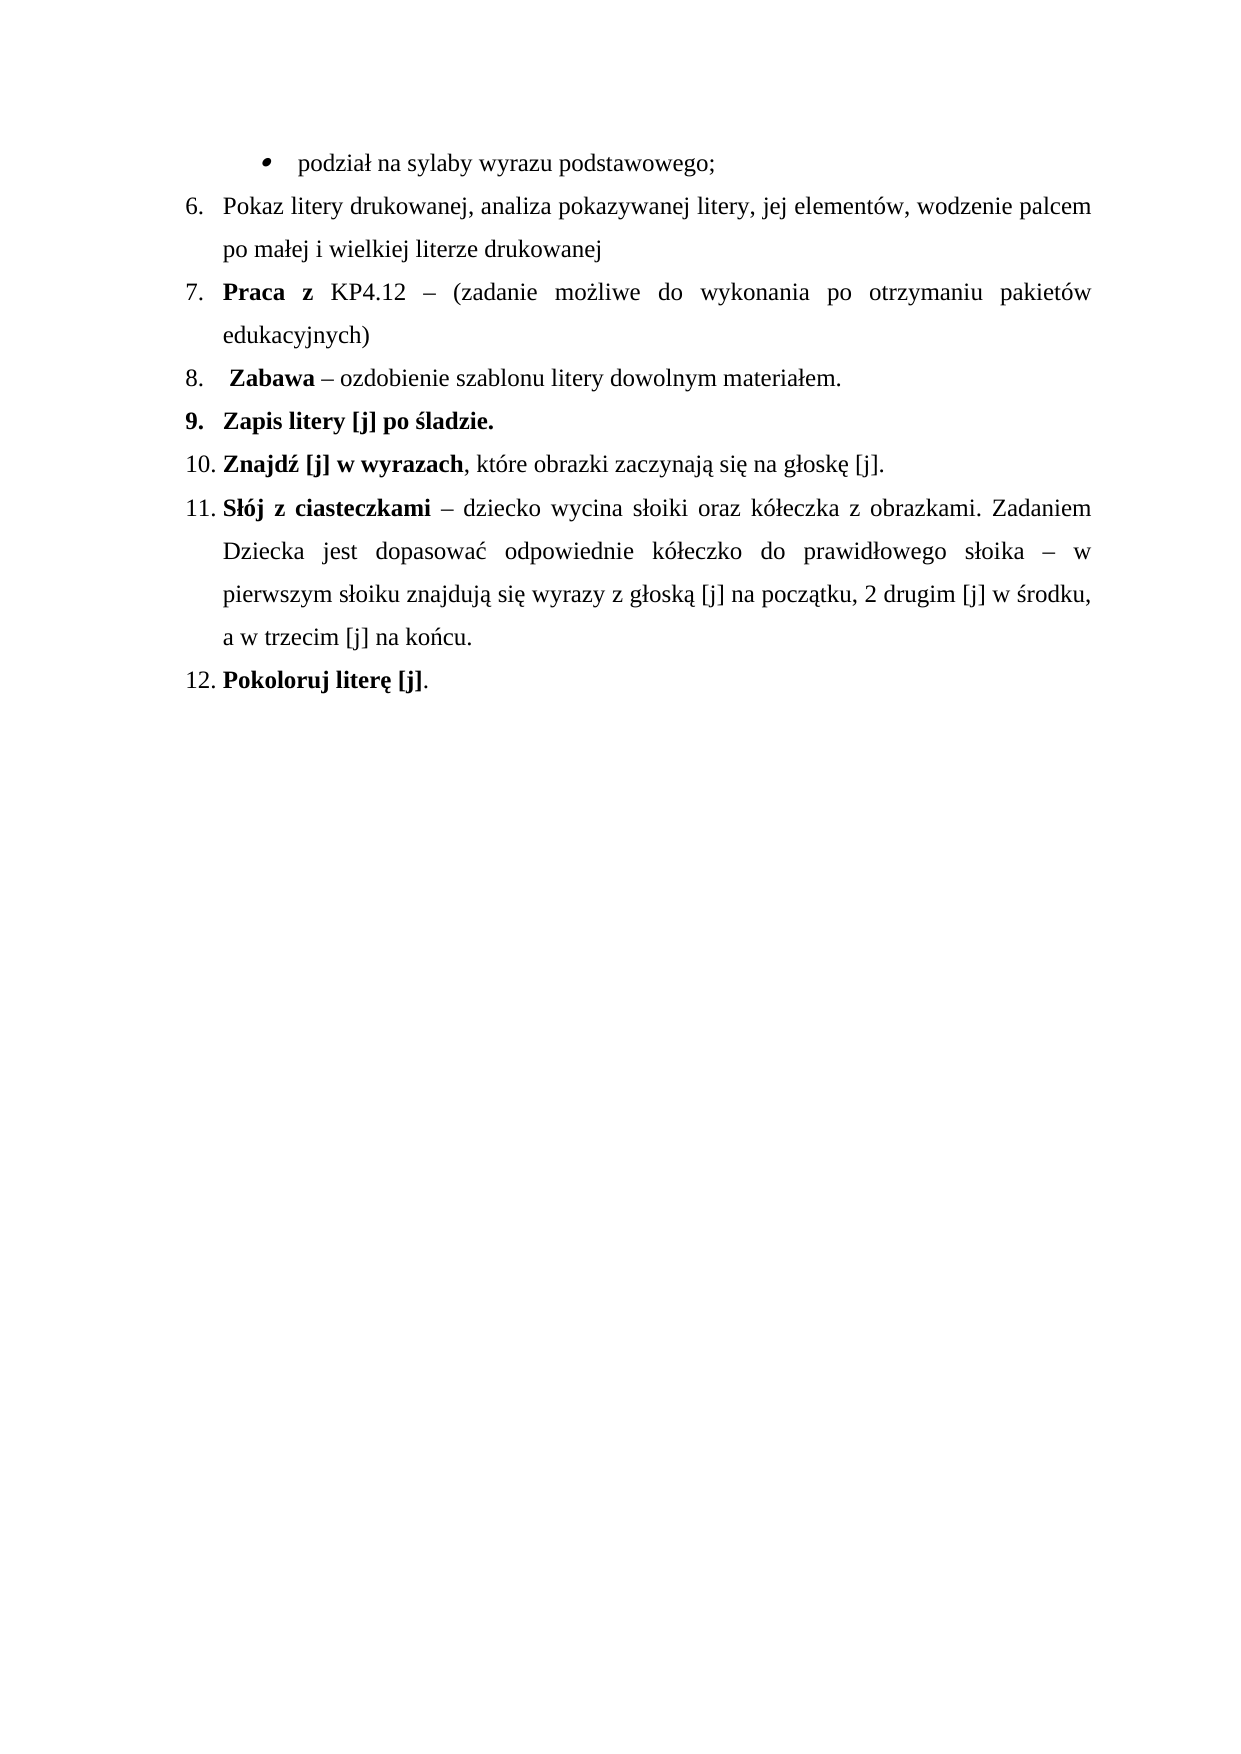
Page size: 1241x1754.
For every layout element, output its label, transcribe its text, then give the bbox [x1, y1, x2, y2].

list podział na sylaby wyrazu podstawowego; [260, 148, 1093, 176]
list Pokaz litery drukowanej, analiza pokazywanej litery, jej elementów, wodzenie palcem po małej i wielkiej literze drukowanej [185, 191, 1093, 263]
list Słój z ciasteczkami – dziecko wycina słoiki oraz kółeczka z obrazkami. Zadaniem Dziecka jest dopasować odpowiednie kółeczko do prawidłowego słoika – w pierwszym słoiku znajdują się wyrazy z głoską [j] na początku, 2 drugim [j] w środku, a w trzecim [j] na końcu. [185, 493, 1093, 651]
list Zabawa – ozdobienie szablonu litery dowolnym materiałem. [185, 363, 1093, 392]
list Pokoloruj literę [j]. [185, 665, 1093, 694]
list Praca z KP4.12 – (zadanie możliwe do wykonania po otrzymaniu pakietów edukacyjnych) [185, 277, 1093, 349]
list Znajdź [j] w wyrazach, które obrazki zaczynają się na głoskę [j]. [185, 449, 1093, 478]
list Zapis litery [j] po śladzie. [185, 406, 1093, 435]
